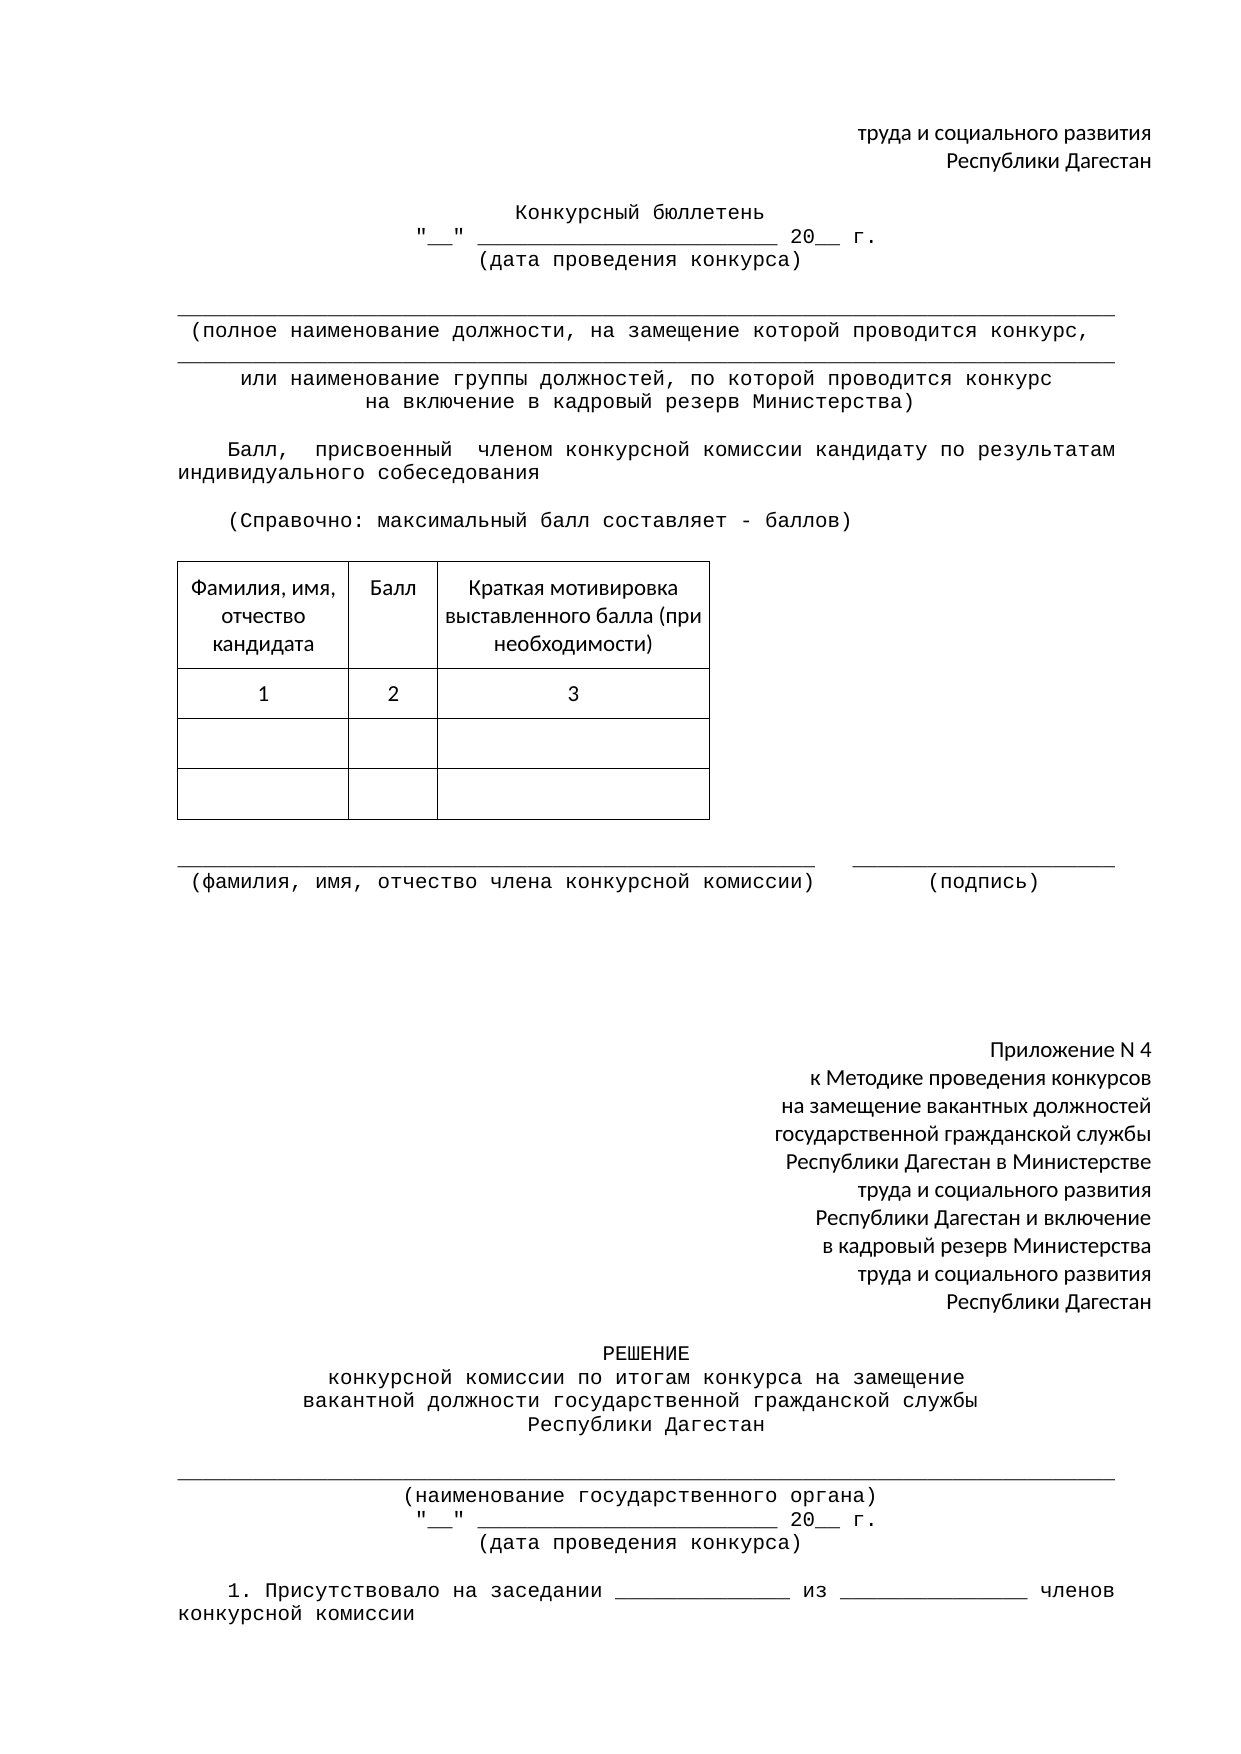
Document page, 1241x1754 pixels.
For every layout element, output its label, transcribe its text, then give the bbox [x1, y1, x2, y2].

text 1. Присутствовало на заседании ______________ из _______________ членов [177, 1580, 1152, 1603]
text ___________________________________________________________________________ [177, 1461, 1152, 1485]
text ___________________________________________________________________________ [177, 297, 1152, 320]
text "__" ________________________ 20__ г. [177, 1509, 1152, 1532]
text Балл, присвоенный членом конкурсной комиссии кандидату по результатам [177, 439, 1152, 462]
table_cell [178, 769, 348, 818]
text или наименование группы должностей, по которой проводится конкурс [177, 368, 1152, 391]
text государственной гражданской службы [177, 1119, 1152, 1147]
table_header Краткая мотивировка выставленного балла (при необходимости) [438, 562, 709, 668]
table_header Балл [349, 562, 437, 668]
text Республики Дагестан [177, 1287, 1152, 1315]
table_cell [438, 719, 709, 768]
table_header Фамилия, имя, отчество кандидата [178, 562, 348, 668]
text (дата проведения конкурса) [177, 1532, 1152, 1556]
text конкурсной комиссии по итогам конкурса на замещение [177, 1367, 1152, 1391]
table_cell 1 [178, 669, 348, 718]
text РЕШЕНИЕ [177, 1343, 1152, 1367]
text (фамилия, имя, отчество члена конкурсной комиссии) (подпись) [177, 871, 1152, 895]
text конкурсной комиссии [177, 1603, 1152, 1627]
table_cell [349, 769, 437, 818]
table_cell 3 [438, 669, 709, 718]
text "__" ________________________ 20__ г. [177, 226, 1152, 249]
text ___________________________________________________ _____________________ [177, 848, 1152, 871]
text Республики Дагестан [177, 146, 1152, 174]
text Приложение N 4 [177, 1035, 1152, 1063]
text (полное наименование должности, на замещение которой проводится конкурс, [177, 320, 1152, 344]
table_cell [438, 769, 709, 818]
text вакантной должности государственной гражданской службы [177, 1391, 1152, 1414]
text труда и социального развития [177, 1175, 1152, 1203]
text на включение в кадровый резерв Министерства) [177, 391, 1152, 415]
text труда и социального развития [177, 118, 1152, 146]
text труда и социального развития [177, 1259, 1152, 1287]
text Республики Дагестан [177, 1414, 1152, 1438]
text в кадровый резерв Министерства [177, 1231, 1152, 1259]
text (дата проведения конкурса) [177, 249, 1152, 273]
text Республики Дагестан в Министерстве [177, 1147, 1152, 1175]
table_cell 2 [349, 669, 437, 718]
text на замещение вакантных должностей [177, 1091, 1152, 1119]
text (наименование государственного органа) [177, 1485, 1152, 1509]
table_cell [349, 719, 437, 768]
text Конкурсный бюллетень [177, 202, 1152, 226]
table_cell [178, 719, 348, 768]
text (Справочно: максимальный балл составляет - баллов) [177, 509, 1152, 533]
text Республики Дагестан и включение [177, 1203, 1152, 1231]
text индивидуального собеседования [177, 462, 1152, 486]
text к Методике проведения конкурсов [177, 1063, 1152, 1091]
text ___________________________________________________________________________ [177, 344, 1152, 368]
